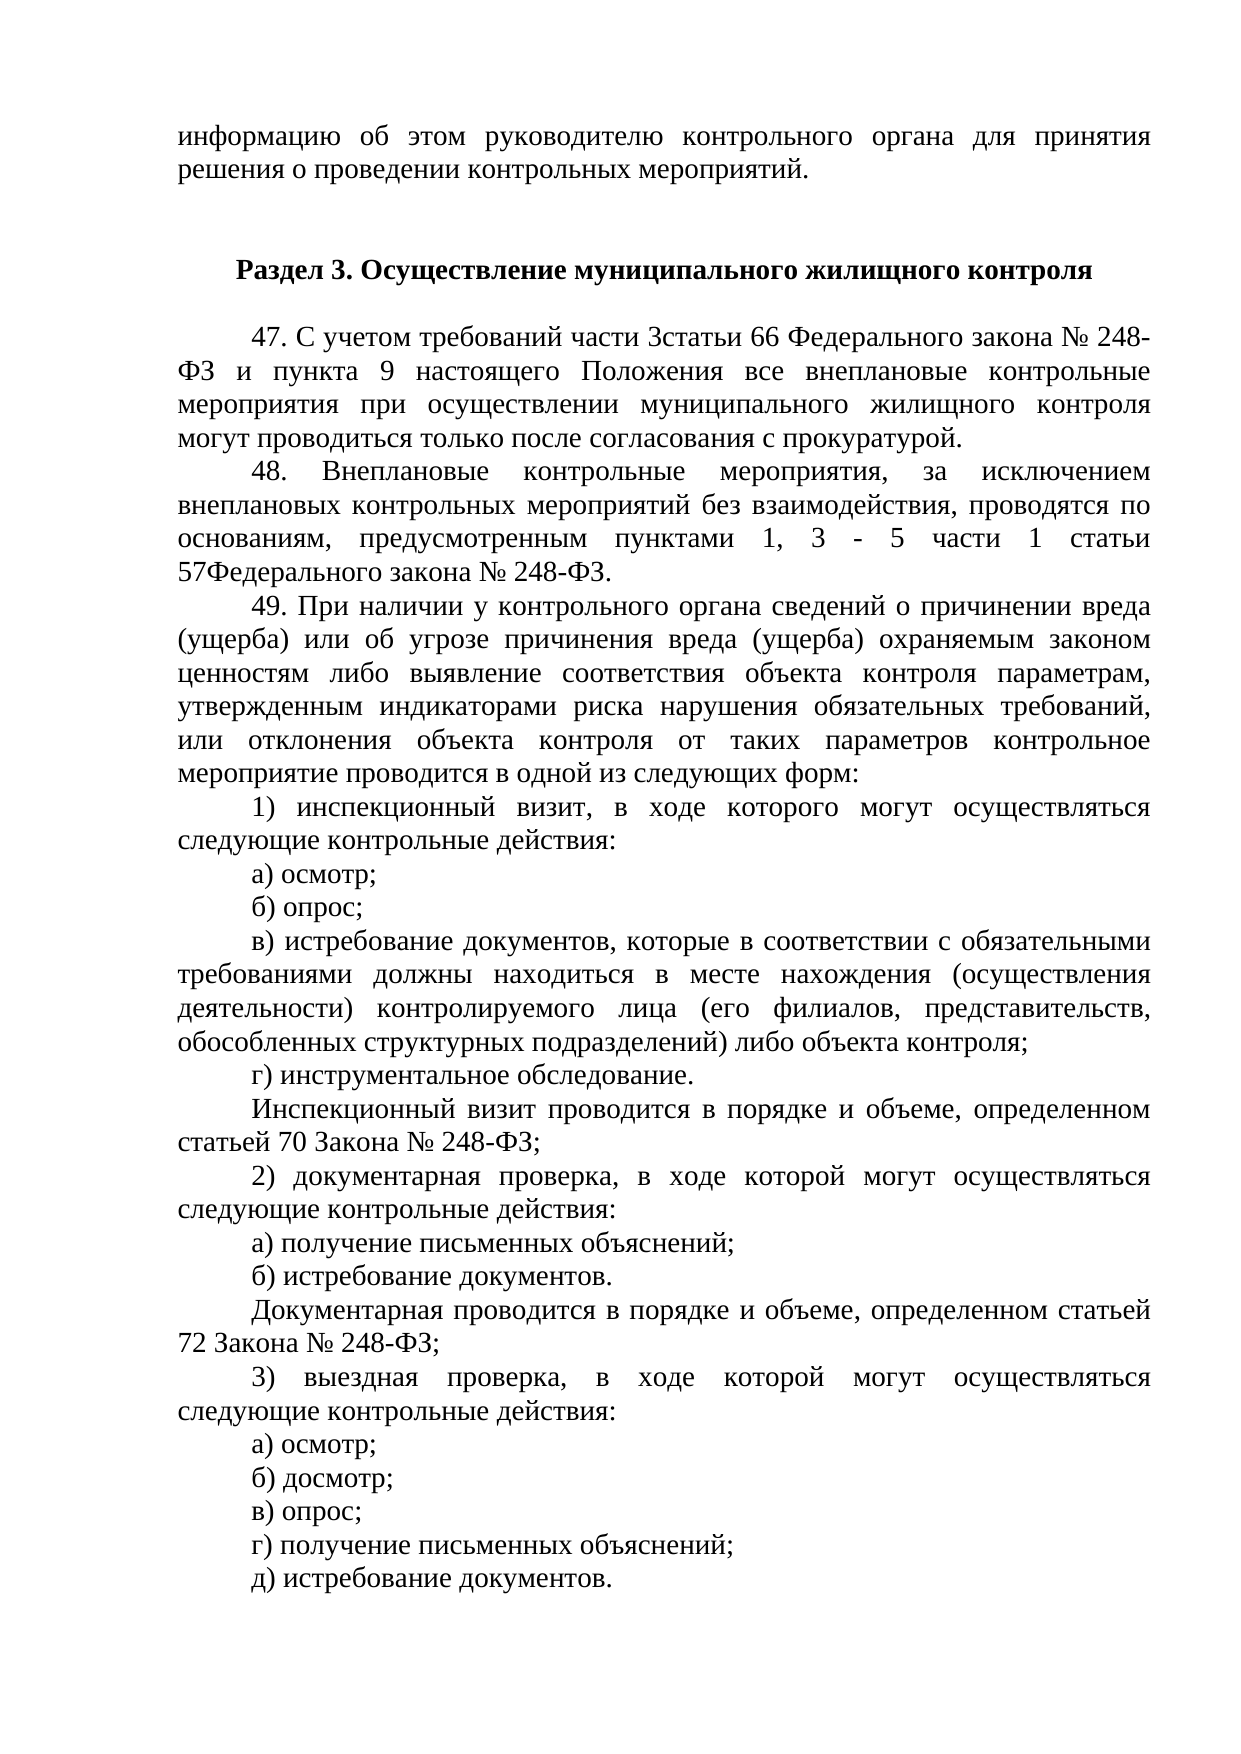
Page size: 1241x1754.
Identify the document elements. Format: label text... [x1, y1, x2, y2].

text б) досмотр; [177, 1460, 1152, 1493]
text 2) документарная проверка, в ходе которой могут осуществляться следующие контрольные действия: [177, 1158, 1152, 1225]
text а) осмотр; [177, 1426, 1152, 1460]
text Документарная проводится в порядке и объеме, определенном статьей 72 Закона № 248-ФЗ; [177, 1292, 1152, 1359]
text в) опрос; [177, 1493, 1152, 1527]
text б) истребование документов. [177, 1258, 1152, 1292]
text в) истребование документов, которые в соответствии с обязательными требованиями должны находиться в месте нахождения (осуществления деятельности) контролируемого лица (его филиалов, представительств, обособленных структурных подразделений) либо объекта контроля; [177, 923, 1152, 1057]
text а) получение письменных объяснений; [177, 1225, 1152, 1258]
text г) получение письменных объяснений; [177, 1527, 1152, 1560]
text 1) инспекционный визит, в ходе которого могут осуществляться следующие контрольные действия: [177, 789, 1152, 856]
text Раздел 3. Осуществление муниципального жилищного контроля [177, 252, 1152, 286]
text 48. Внеплановые контрольные мероприятия, за исключением внеплановых контрольных мероприятий без взаимодействия, проводятся по основаниям, предусмотренным пунктами 1, 3 - 5 части 1 статьи 57Федерального закона № 248-ФЗ. [177, 453, 1152, 588]
text 49. При наличии у контрольного органа сведений о причинении вреда (ущерба) или об угрозе причинения вреда (ущерба) охраняемым законом ценностям либо выявление соответствия объекта контроля параметрам, утвержденным индикаторами риска нарушения обязательных требований, или отклонения объекта контроля от таких параметров контрольное мероприятие проводится в одной из следующих форм: [177, 588, 1152, 789]
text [177, 118, 1152, 185]
text 3) выездная проверка, в ходе которой могут осуществляться следующие контрольные действия: [177, 1359, 1152, 1426]
text г) инструментальное обследование. [177, 1057, 1152, 1091]
text Инспекционный визит проводится в порядке и объеме, определенном статьей 70 Закона № 248-ФЗ; [177, 1091, 1152, 1158]
text б) опрос; [177, 889, 1152, 923]
text а) осмотр; [177, 856, 1152, 889]
text 47. С учетом требований части 3статьи 66 Федерального закона № 248-ФЗ и пункта 9 настоящего Положения все внеплановые контрольные мероприятия при осуществлении муниципального жилищного контроля могут проводиться только после согласования с прокуратурой. [177, 319, 1152, 453]
text д) истребование документов. [177, 1560, 1152, 1594]
